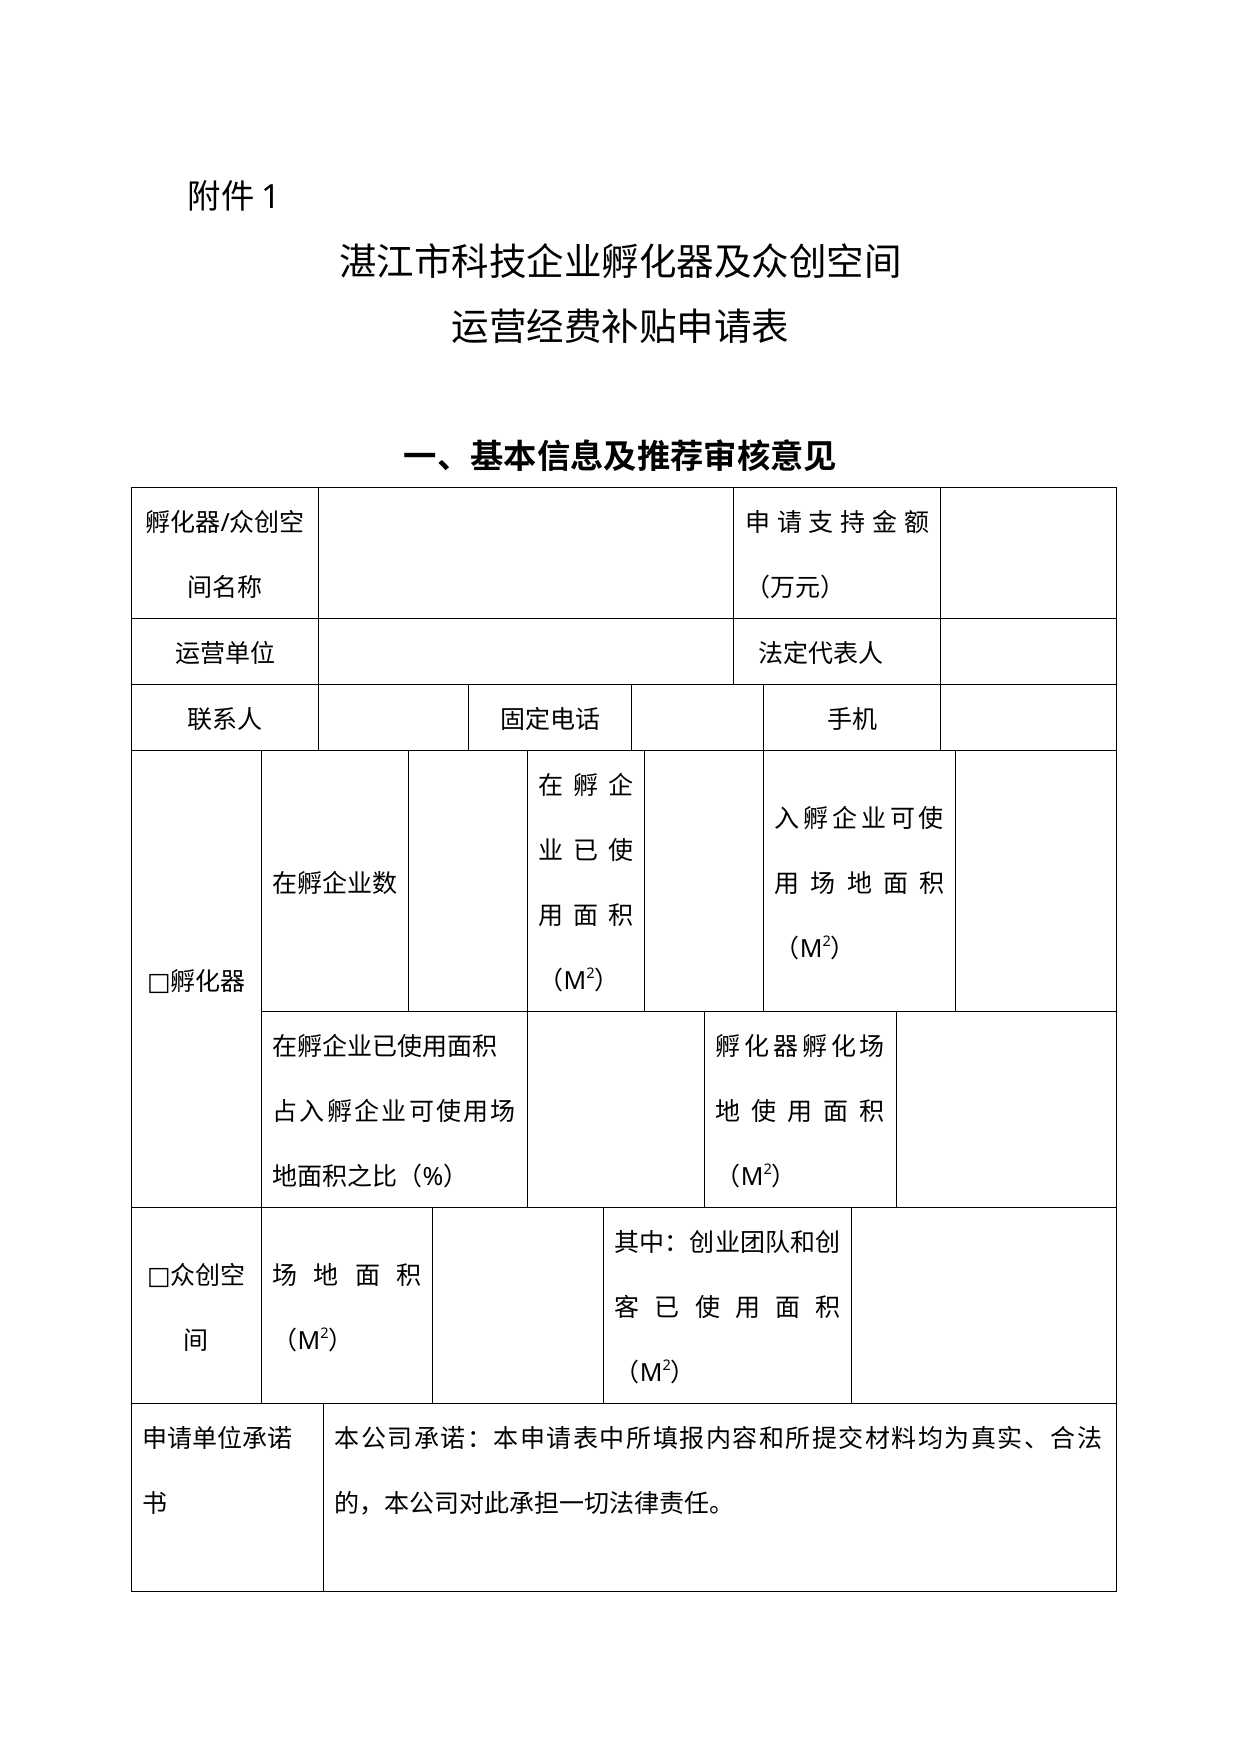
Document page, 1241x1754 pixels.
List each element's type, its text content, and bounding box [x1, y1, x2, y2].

table_header [941, 488, 1116, 618]
table_cell 在孵企业已使用面积（M2） [528, 751, 644, 1011]
table_cell 其中：创业团队和创客已使用面积（M2） [604, 1208, 851, 1403]
table_cell 入孵企业可使用场地面积（M2） [764, 751, 955, 1011]
table_cell 申请单位承诺书 [132, 1404, 323, 1591]
table_header 孵化器/众创空间名称 [132, 488, 318, 618]
table_cell 场地面积（M2） [262, 1208, 432, 1403]
table_cell 运营单位 [132, 619, 318, 684]
table_cell 在孵企业数 [262, 751, 408, 1011]
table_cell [324, 1404, 1116, 1591]
table_cell 手机 [764, 685, 940, 750]
text 一、基本信息及推荐审核意见 [187, 422, 1053, 487]
table_cell [956, 751, 1116, 1011]
text 附件1 [187, 162, 1053, 227]
table_cell [852, 1208, 1116, 1403]
table_cell [528, 1012, 704, 1207]
table_cell [941, 685, 1116, 750]
table_cell [409, 751, 527, 1011]
table_cell 法定代表人 [734, 619, 940, 684]
table_cell □孵化器 [132, 751, 261, 1207]
table_cell [941, 619, 1116, 684]
text 湛江市科技企业孵化器及众创空间 [187, 227, 1053, 292]
table_header 申请支持金额（万元） [734, 488, 940, 618]
table_cell [645, 751, 763, 1011]
table_cell 固定电话 [469, 685, 631, 750]
table_header [319, 488, 733, 618]
table_cell [319, 685, 468, 750]
table_cell [897, 1012, 1116, 1207]
table_cell □众创空间 [132, 1208, 261, 1403]
table_cell [433, 1208, 603, 1403]
table_cell 在孵企业已使用面积 占入孵企业可使用场地面积之比（%） [262, 1012, 527, 1207]
table_cell 联系人 [132, 685, 318, 750]
table_cell [319, 619, 733, 684]
table_cell [632, 685, 763, 750]
table_cell 孵化器孵化场地使用面积（M2） [705, 1012, 896, 1207]
text 运营经费补贴申请表 [187, 292, 1053, 357]
